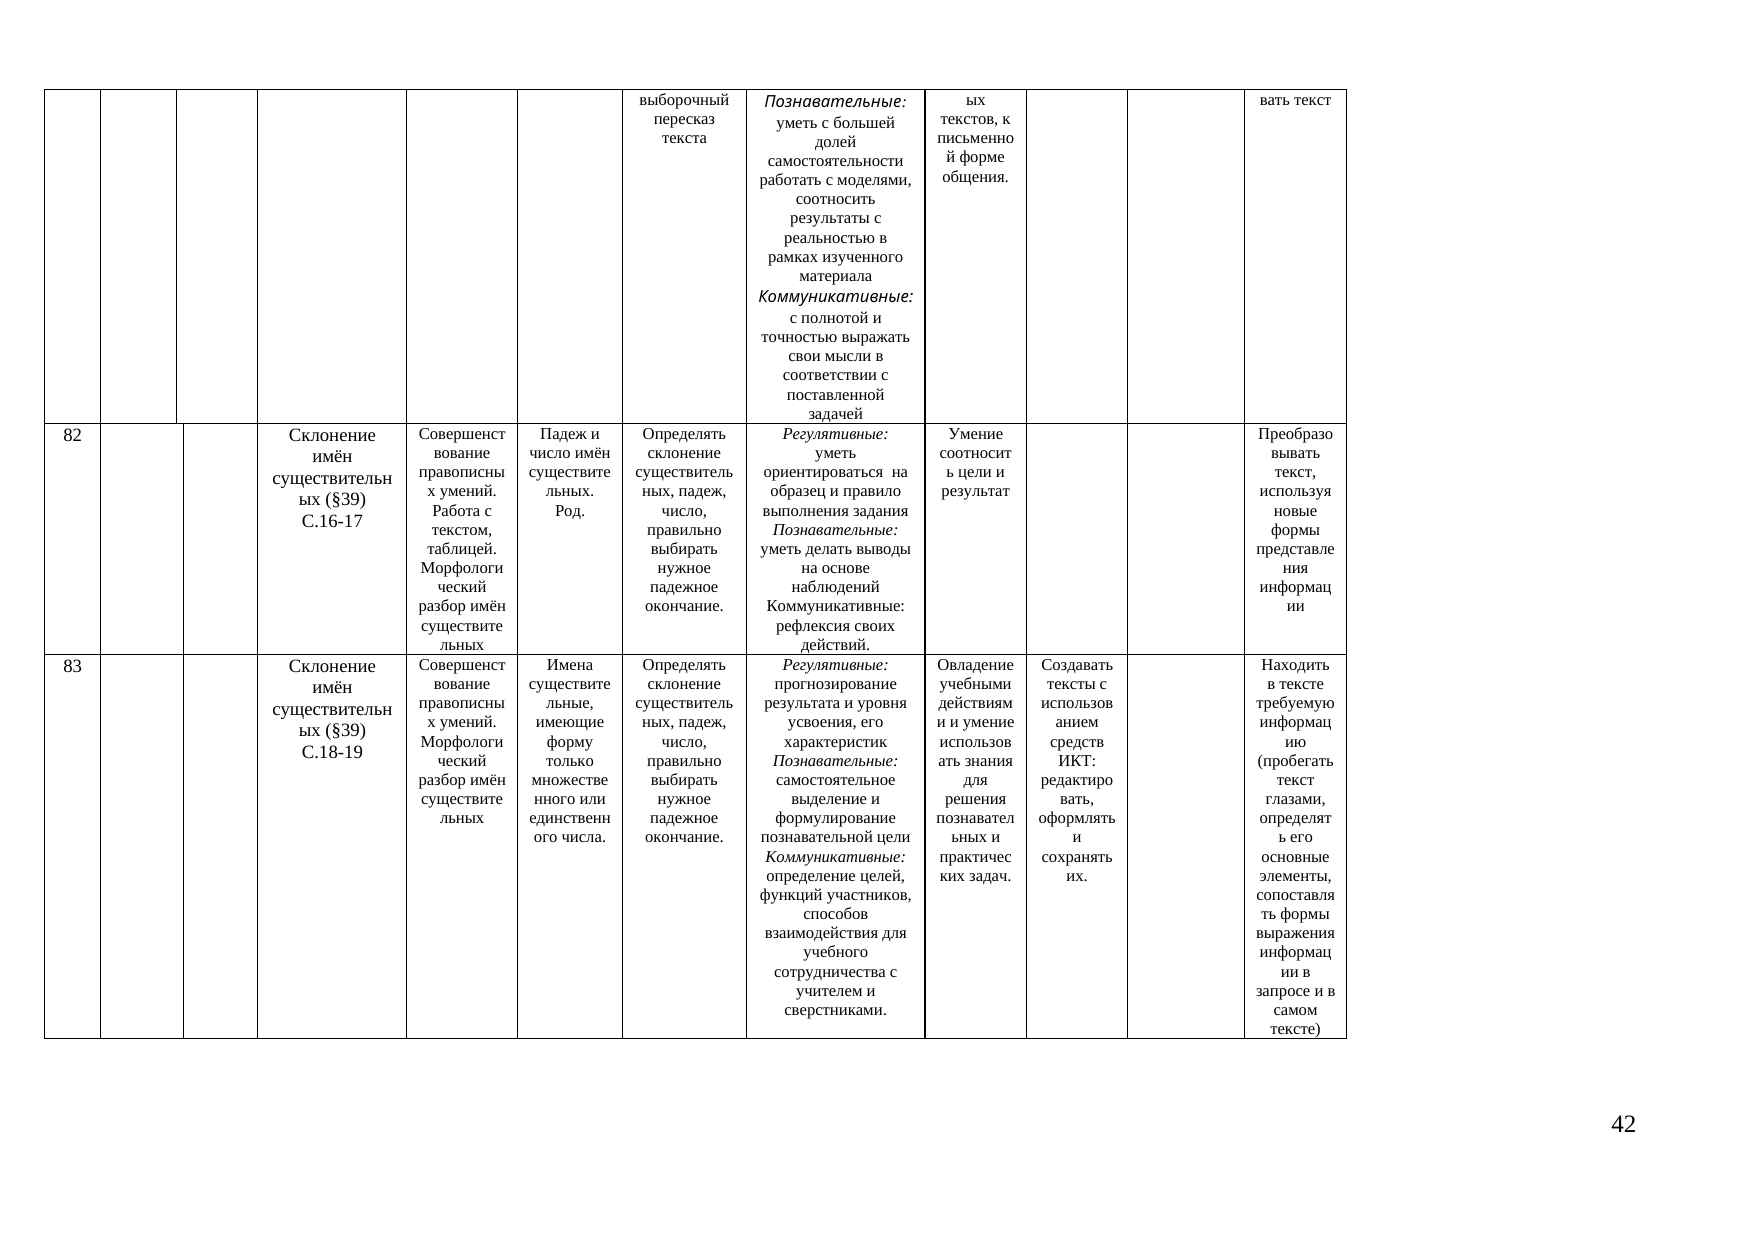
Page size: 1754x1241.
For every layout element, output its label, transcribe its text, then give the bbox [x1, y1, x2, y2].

table_cell [101, 655, 183, 1038]
table_cell [1027, 90, 1127, 423]
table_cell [1245, 655, 1346, 1038]
table_cell 81 [45, 90, 100, 423]
table_cell [177, 90, 257, 423]
table_cell Совершенствование правописных умений. Работа с текстом, таблицей. Морфологический разбор имён существительных [407, 424, 517, 654]
table_cell [1128, 90, 1244, 423]
table_cell [184, 424, 257, 654]
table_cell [623, 90, 746, 423]
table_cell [518, 655, 622, 1038]
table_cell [407, 90, 517, 423]
table_cell Падеж и число имён существительных. Род. [518, 424, 622, 654]
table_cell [1245, 90, 1346, 423]
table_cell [623, 655, 746, 1038]
table_cell Склонение имён существительных (§39) С.18-19 [258, 655, 406, 1038]
table_cell [101, 424, 183, 654]
table_cell [184, 655, 257, 1038]
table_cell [747, 90, 924, 423]
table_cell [926, 655, 1026, 1038]
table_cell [518, 90, 622, 423]
table_cell [1128, 424, 1244, 654]
table_cell Определять склонение существительных, падеж, число, правильно выбирать нужное падежное окончание. [623, 424, 746, 654]
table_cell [747, 655, 924, 1038]
table_cell Умение соотносить цели и результат [926, 424, 1026, 654]
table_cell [926, 90, 1026, 423]
table_cell [1027, 424, 1127, 654]
table_cell [1128, 655, 1244, 1038]
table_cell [258, 90, 406, 423]
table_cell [407, 655, 517, 1038]
table_cell Склонение имён существительных (§39) С.16-17 [258, 424, 406, 654]
table_cell Регулятивные: уметь ориентироваться на образец и правило выполнения задания Познавательные: уметь делать выводы на основе наблюдений Коммуникативные: рефлексия своих действий. [747, 424, 924, 654]
table_cell 82 [45, 424, 100, 654]
table_cell 83 [45, 655, 100, 1038]
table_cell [1027, 655, 1127, 1038]
table_cell Преобразовывать текст, используя новые формы представления информации [1245, 424, 1346, 654]
table_cell [101, 90, 176, 423]
